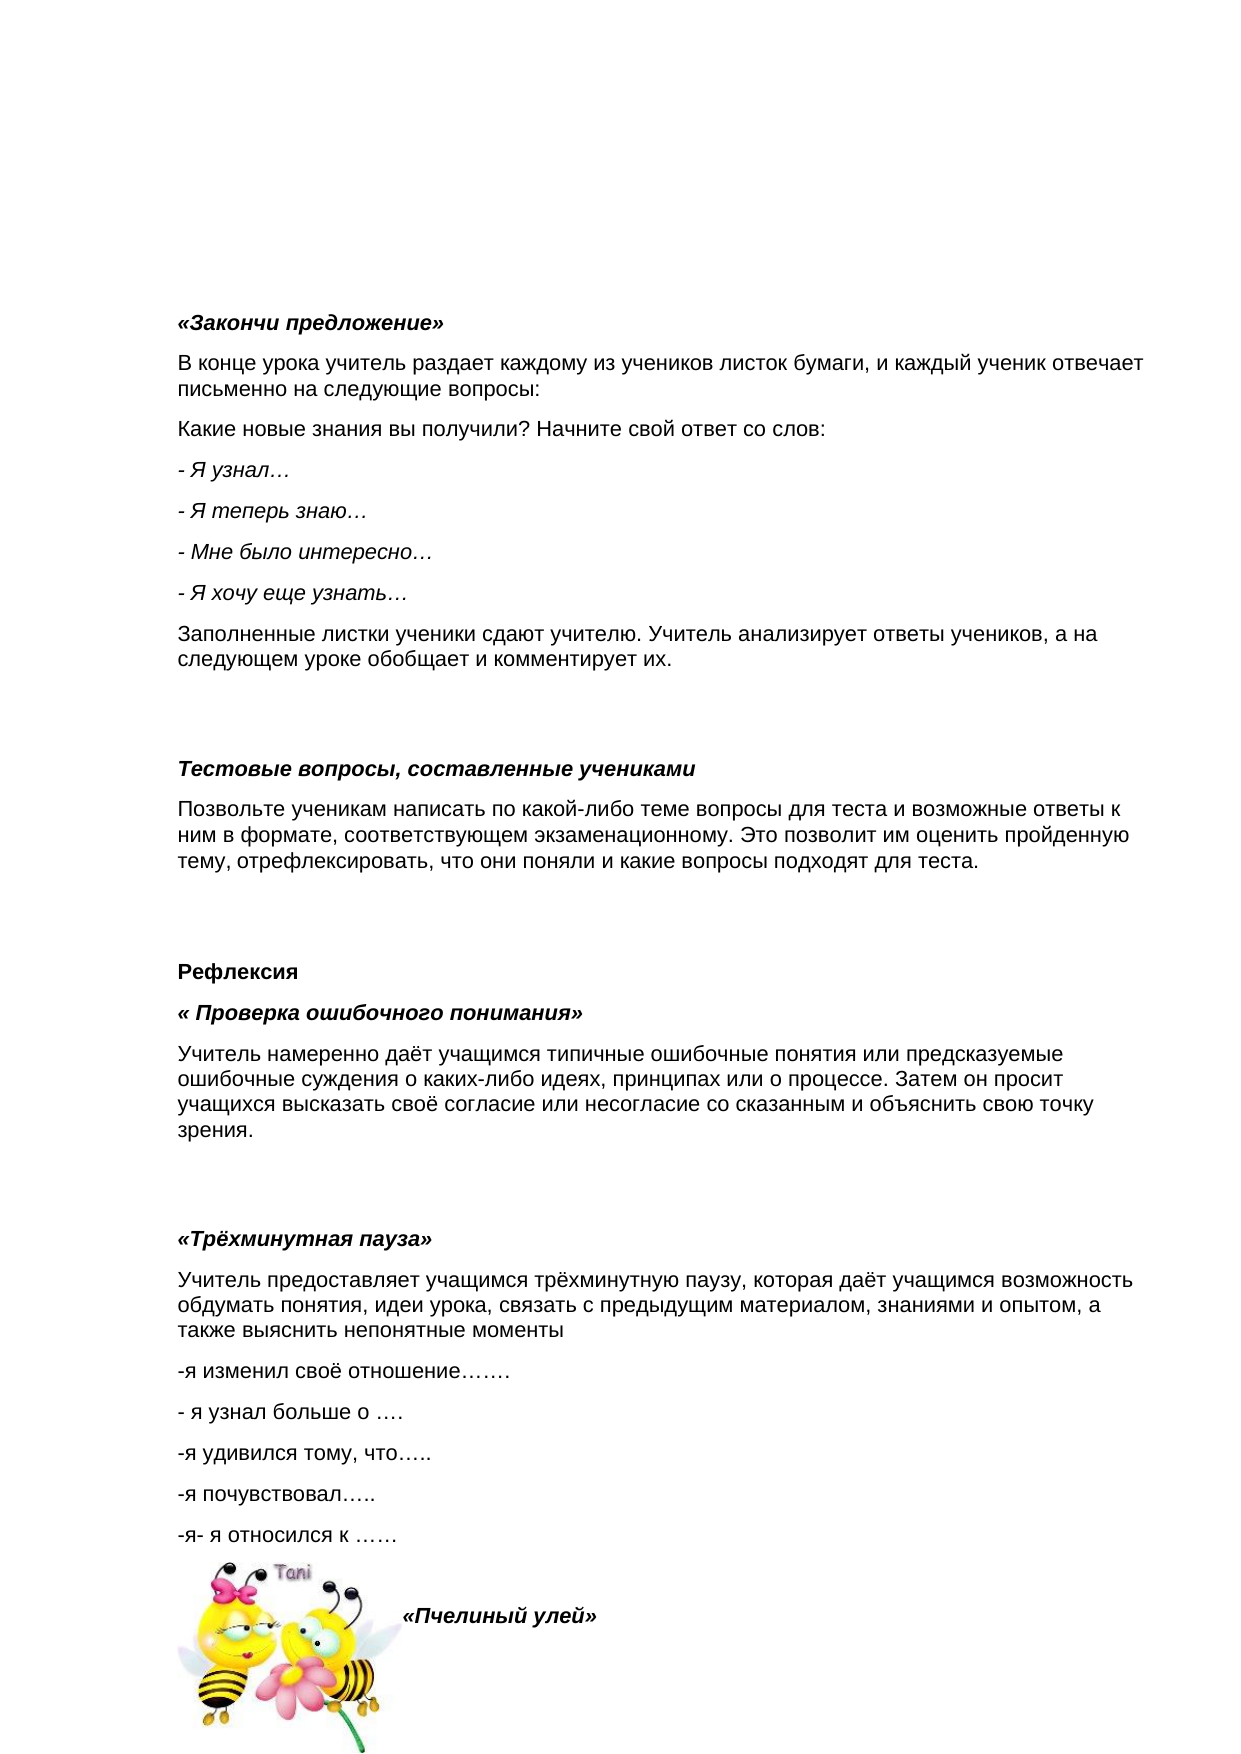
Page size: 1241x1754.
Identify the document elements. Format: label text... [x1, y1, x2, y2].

text -я почувствовал….. [177, 1481, 1152, 1506]
text -я изменил своё отношение……. [177, 1358, 1152, 1383]
text В конце урока учитель раздает каждому из учеников листок бумаги, и каждый ученик отвечает письменно на следующие вопросы: [177, 350, 1152, 401]
text - Мне было интересно… [177, 539, 1152, 564]
text Заполненные листки ученики сдают учителю. Учитель анализирует ответы учеников, а на следующем уроке обобщает и комментирует их. [177, 621, 1152, 671]
text - Я хочу еще узнать… [177, 580, 1152, 605]
text « Проверка ошибочного понимания» [177, 1000, 1152, 1025]
text -я- я относился к …… [177, 1522, 1152, 1547]
text «Трёхминутная пауза» [177, 1226, 1152, 1251]
text Рефлексия [177, 959, 1152, 984]
text «Закончи предложение» [177, 309, 1152, 335]
text -я удивился тому, что….. [177, 1440, 1152, 1465]
text Позвольте ученикам написать по какой-либо теме вопросы для теста и возможные ответы к ним в формате, соответствующем экзаменационному. Это позволит им оценить пройденную тему, отрефлексировать, что они поняли и какие вопросы подходят для теста. [177, 796, 1152, 875]
text - Я узнал… [177, 457, 1152, 482]
text Учитель предоставляет учащимся трёхминутную паузу, которая даёт учащимся возможность обдумать понятия, идеи урока, связать с предыдущим материалом, знаниями и опытом, а также выяснить непонятные моменты [177, 1267, 1152, 1343]
text - Я теперь знаю… [177, 498, 1152, 523]
text Какие новые знания вы получили? Начните свой ответ со слов: [177, 416, 1152, 442]
text «Пчелиный улей» [403, 1603, 1152, 1628]
picture [177, 1562, 403, 1753]
text Учитель намеренно даёт учащимся типичные ошибочные понятия или предсказуемые ошибочные суждения о каких-либо идеях, принципах или о процессе. Затем он просит учащихся высказать своё согласие или несогласие со сказанным и объяснить свою точку зрения. [177, 1041, 1152, 1142]
text Тестовые вопросы, составленные учениками [177, 755, 1152, 781]
text - я узнал больше о …. [177, 1399, 1152, 1424]
